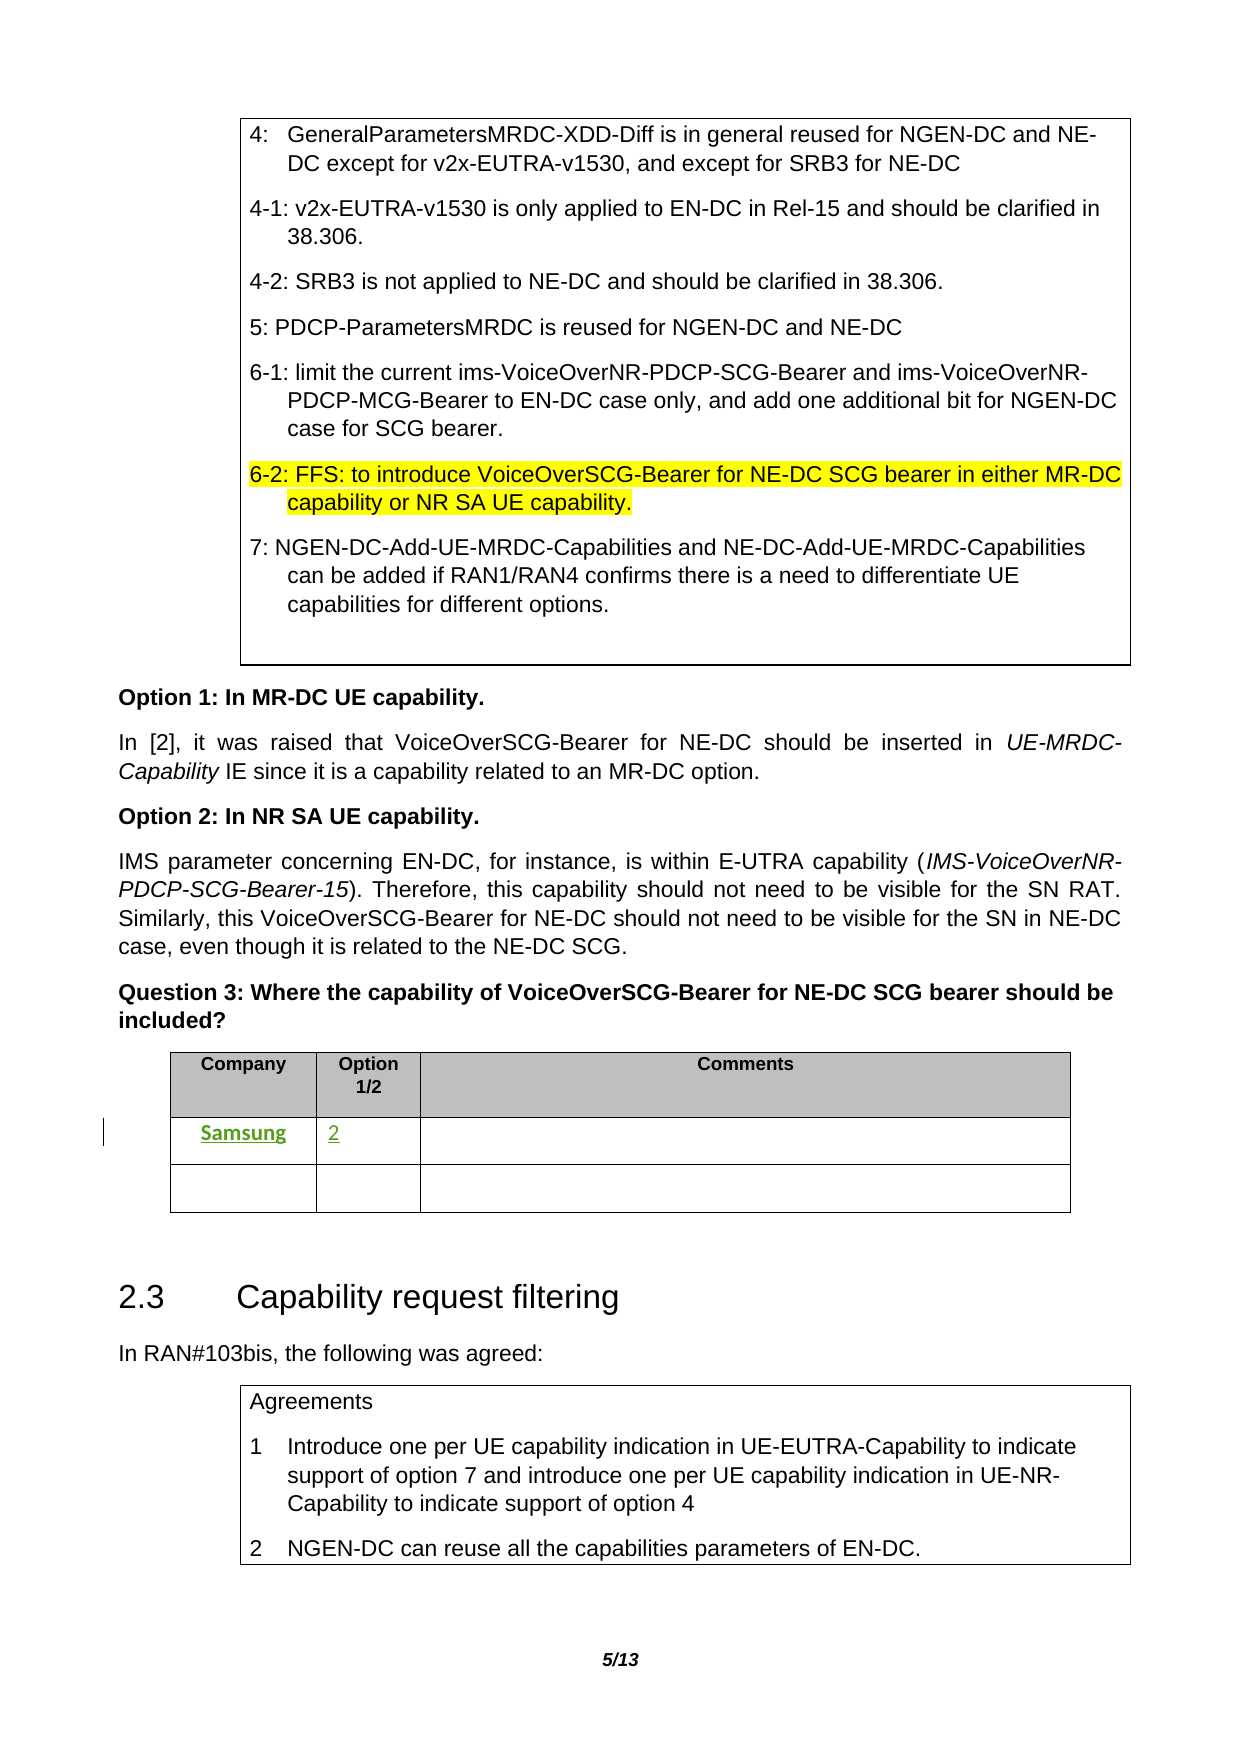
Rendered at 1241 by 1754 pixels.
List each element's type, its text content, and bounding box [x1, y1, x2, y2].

text 7: NGEN-DC-Add-UE-MRDC-Capabilities and NE-DC-Add-UE-MRDC-Capabilities can be added if RAN1/RAN4 confirms there is a need to differentiate UE capabilities for different options. [241, 531, 1130, 617]
text 5: PDCP-ParametersMRDC is reused for NGEN-DC and NE-DC [241, 310, 1130, 340]
text 4-2: SRB3 is not applied to NE-DC and should be clarified in 38.306. [241, 265, 1130, 295]
table_header Comments [421, 1053, 1070, 1117]
table_cell [171, 1118, 316, 1164]
text IMS parameter concerning EN-DC, for instance, is within E-UTRA capability (IMS-VoiceOverNR-PDCP-SCG-Bearer-15). Therefore, this capability should not need to be visible for the SN RAT. Similarly, this VoiceOverSCG-Bearer for NE-DC should not need to be visible for the SN in NE-DC case, even though it is related to the NE-DC SCG. [118, 848, 1122, 960]
text In RAN#103bis, the following was agreed: [118, 1340, 1122, 1366]
text In [2], it was raised that VoiceOverSCG-Bearer for NE-DC should be inserted in UE-MRDC-Capability IE since it is a capability related to an MR-DC option. [118, 729, 1122, 784]
text Agreements [241, 1386, 1130, 1414]
text Option 1: In MR-DC UE capability. [118, 684, 1122, 711]
subtitle 2.3 Capability request filtering [118, 1277, 1122, 1316]
table_header Option 1/2 [317, 1053, 420, 1117]
table_cell [421, 1118, 1070, 1164]
text 4-1: v2x-EUTRA-v1530 is only applied to EN-DC in Rel-15 and should be clarified in 38.306. [241, 192, 1130, 249]
text 6-1: limit the current ims-VoiceOverNR-PDCP-SCG-Bearer and ims-VoiceOverNR-PDCP-MCG-Bearer to EN-DC case only, and add one additional bit for NGEN-DC case for SCG bearer. [241, 355, 1130, 442]
text 2 NGEN-DC can reuse all the capabilities parameters of EN-DC. [241, 1532, 1130, 1564]
text Option 2: In NR SA UE capability. [118, 803, 1122, 829]
text Question 3: Where the capability of VoiceOverSCG-Bearer for NE-DC SCG bearer should be included? [118, 978, 1122, 1033]
table_cell [317, 1118, 420, 1164]
table_cell [317, 1165, 420, 1212]
table_cell [421, 1165, 1070, 1212]
text 6-2: FFS: to introduce VoiceOverSCG-Bearer for NE-DC SCG bearer in either MR-DC capability or NR SA UE capability. [241, 457, 1130, 515]
table_header Company [171, 1053, 316, 1117]
text 1 Introduce one per UE capability indication in UE-EUTRA-Capability to indicate support of option 7 and introduce one per UE capability indication in UE-NR-Capability to indicate support of option 4 [241, 1430, 1130, 1517]
table_cell [171, 1165, 316, 1212]
text 4: GeneralParametersMRDC-XDD-Diff is in general reused for NGEN-DC and NE-DC except for v2x-EUTRA-v1530, and except for SRB3 for NE-DC [241, 119, 1130, 176]
